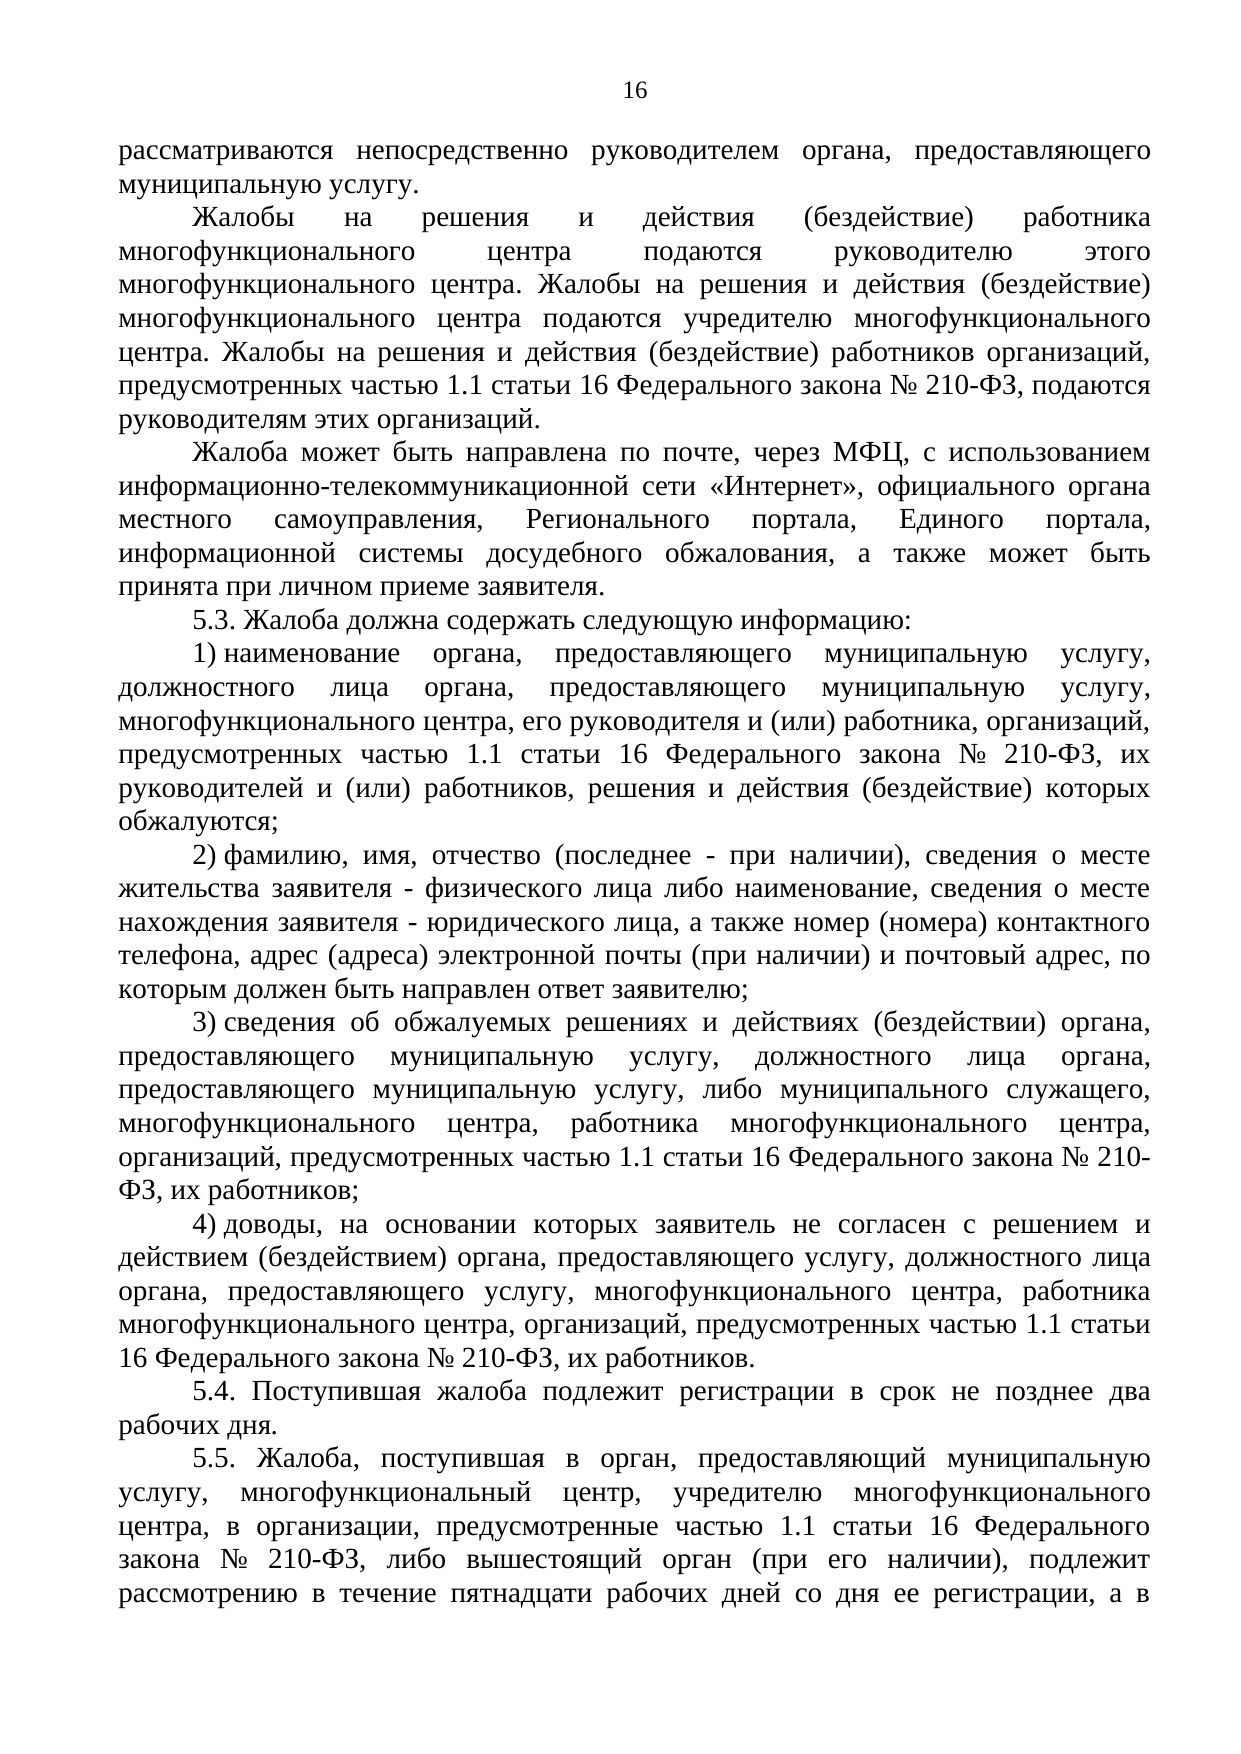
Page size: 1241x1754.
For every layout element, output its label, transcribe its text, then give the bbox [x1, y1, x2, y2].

text 3) сведения об обжалуемых решениях и действиях (бездействии) органа, предоставляющего муниципальную услугу, должностного лица органа, предоставляющего муниципальную услугу, либо муниципального служащего, многофункционального центра, работника многофункционального центра, организаций, предусмотренных частью 1.1 статьи 16 Федерального закона № 210-ФЗ, их работников; [118, 1004, 1152, 1206]
text Жалобы на решения и действия (бездействие) работника многофункционального центра подаются руководителю этого многофункционального центра. Жалобы на решения и действия (бездействие) многофункционального центра подаются учредителю многофункционального центра. Жалобы на решения и действия (бездействие) работников организаций, предусмотренных частью 1.1 статьи 16 Федерального закона № 210-ФЗ, подаются руководителям этих организаций. [118, 199, 1152, 434]
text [118, 132, 1152, 199]
text Жалоба может быть направлена по почте, через МФЦ, с использованием информационно-телекоммуникационной сети «Интернет», официального органа местного самоуправления, Регионального портала, Единого портала, информационной системы досудебного обжалования, а также может быть принята при личном приеме заявителя. [118, 434, 1152, 602]
text 2) фамилию, имя, отчество (последнее - при наличии), сведения о месте жительства заявителя - физического лица либо наименование, сведения о месте нахождения заявителя - юридического лица, а также номер (номера) контактного телефона, адрес (адреса) электронной почты (при наличии) и почтовый адрес, по которым должен быть направлен ответ заявителю; [118, 837, 1152, 1004]
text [118, 1441, 1152, 1608]
text 5.4. Поступившая жалоба подлежит регистрации в срок не позднее два рабочих дня. [118, 1373, 1152, 1441]
text 5.3. Жалоба должна содержать следующую информацию: [118, 602, 1152, 636]
text 1) наименование органа, предоставляющего муниципальную услугу, должностного лица органа, предоставляющего муниципальную услугу, многофункционального центра, его руководителя и (или) работника, организаций, предусмотренных частью 1.1 статьи 16 Федерального закона № 210-ФЗ, их руководителей и (или) работников, решения и действия (бездействие) которых обжалуются; [118, 636, 1152, 837]
text 4) доводы, на основании которых заявитель не согласен с решением и действием (бездействием) органа, предоставляющего услугу, должностного лица органа, предоставляющего услугу, многофункционального центра, работника многофункционального центра, организаций, предусмотренных частью 1.1 статьи 16 Федерального закона № 210-ФЗ, их работников. [118, 1206, 1152, 1373]
